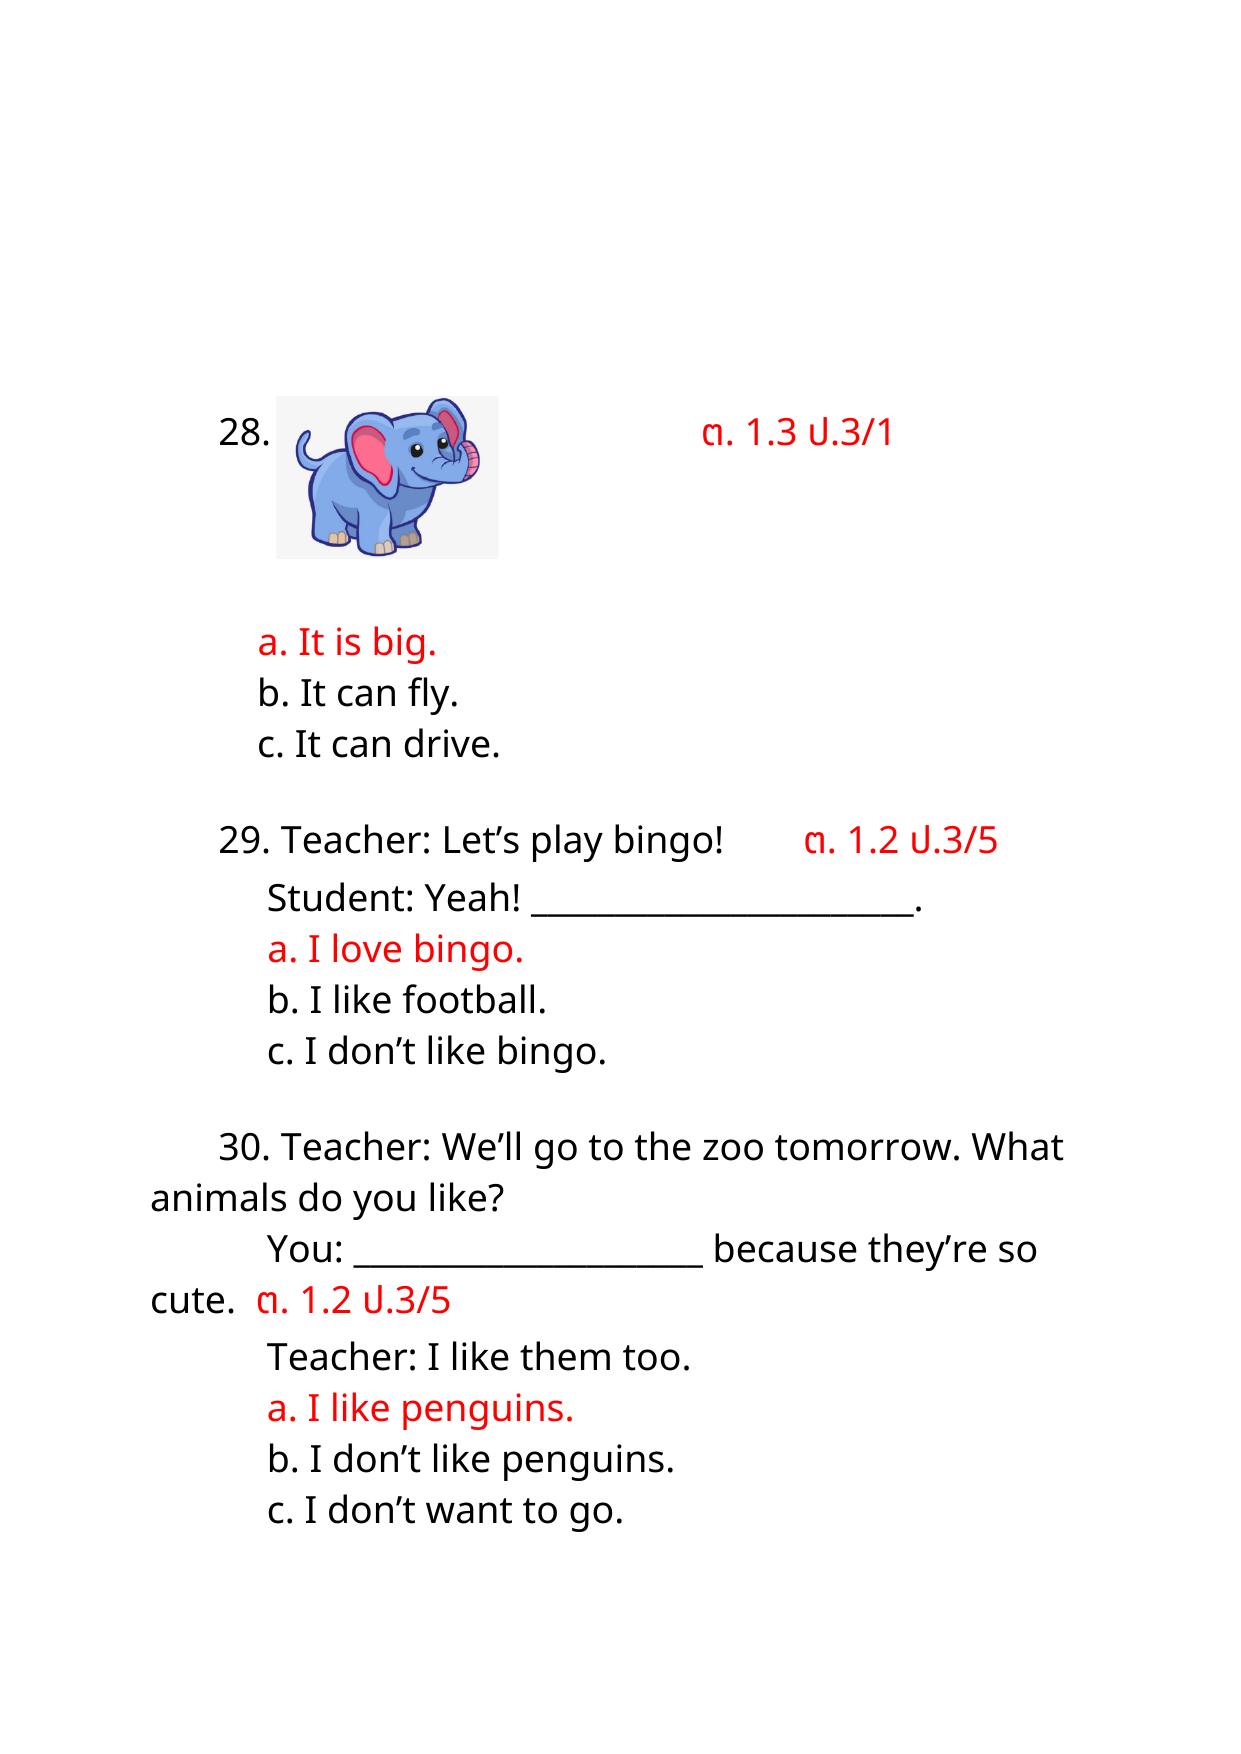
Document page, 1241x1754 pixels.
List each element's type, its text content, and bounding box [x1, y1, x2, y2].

text b. I don’t like penguins. [150, 1433, 1090, 1484]
text b. It can fly. [150, 666, 1090, 717]
text Student: Yeah! _______________________. [150, 871, 1090, 922]
text c. I don’t like bingo. [150, 1024, 1090, 1075]
text 28. ต. 1.3 ป.3/1 [150, 405, 1090, 462]
text b. I like football. [150, 973, 1090, 1024]
text 30. Teacher: We’ll go to the zoo tomorrow. What animals do you like? [150, 1120, 1090, 1222]
text c. It can drive. [150, 717, 1090, 768]
text a. It is big. [150, 615, 1090, 666]
picture [276, 396, 499, 405]
picture [276, 462, 499, 559]
text a. I love bingo. [150, 922, 1090, 973]
text Teacher: I like them too. [150, 1331, 1090, 1382]
text 29. Teacher: Let’s play bingo! ต. 1.2 ป.3/5 [150, 814, 1090, 871]
text a. I like penguins. [150, 1382, 1090, 1433]
text You: _____________________ because they’re so cute. ต. 1.2 ป.3/5 [150, 1222, 1090, 1331]
text c. I don’t want to go. [150, 1484, 1090, 1535]
